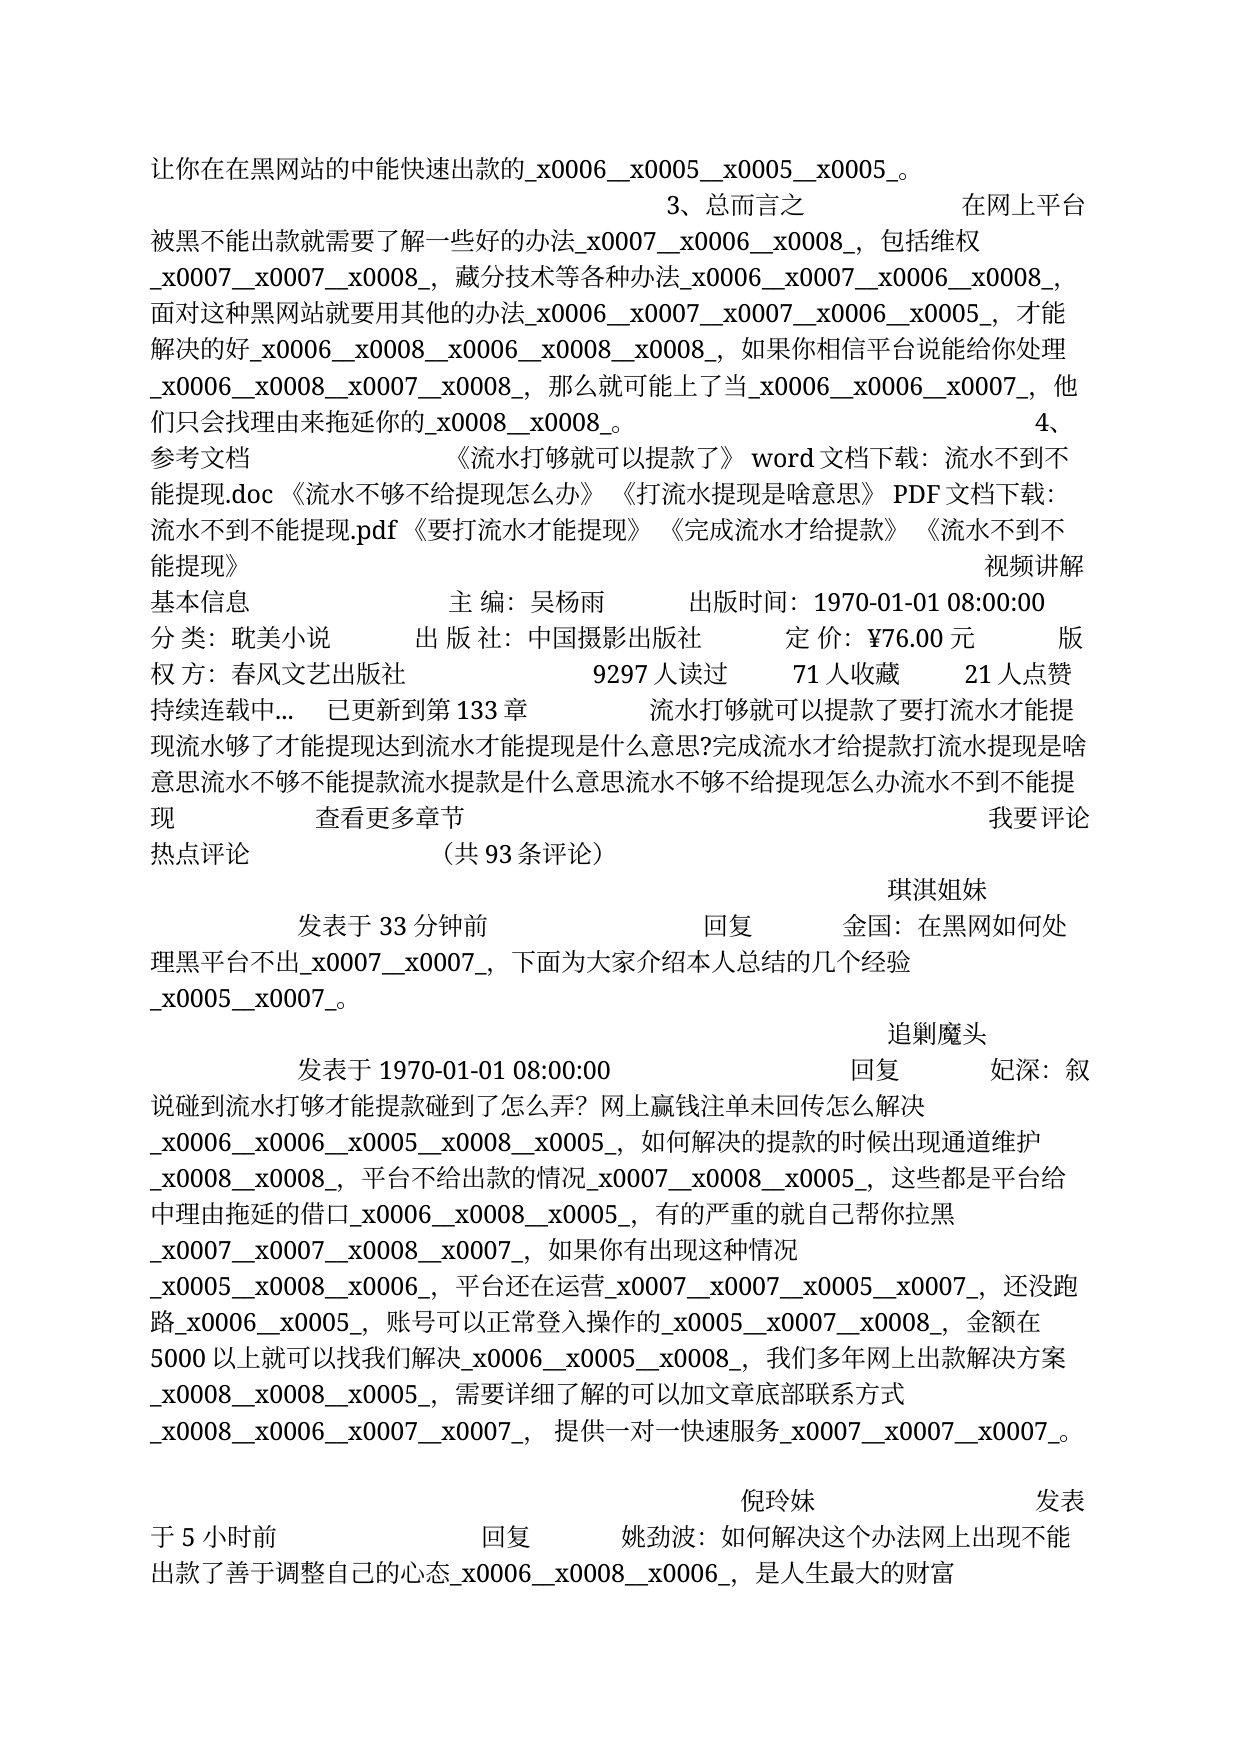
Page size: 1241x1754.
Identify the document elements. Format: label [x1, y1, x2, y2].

text [150, 150, 1090, 1589]
